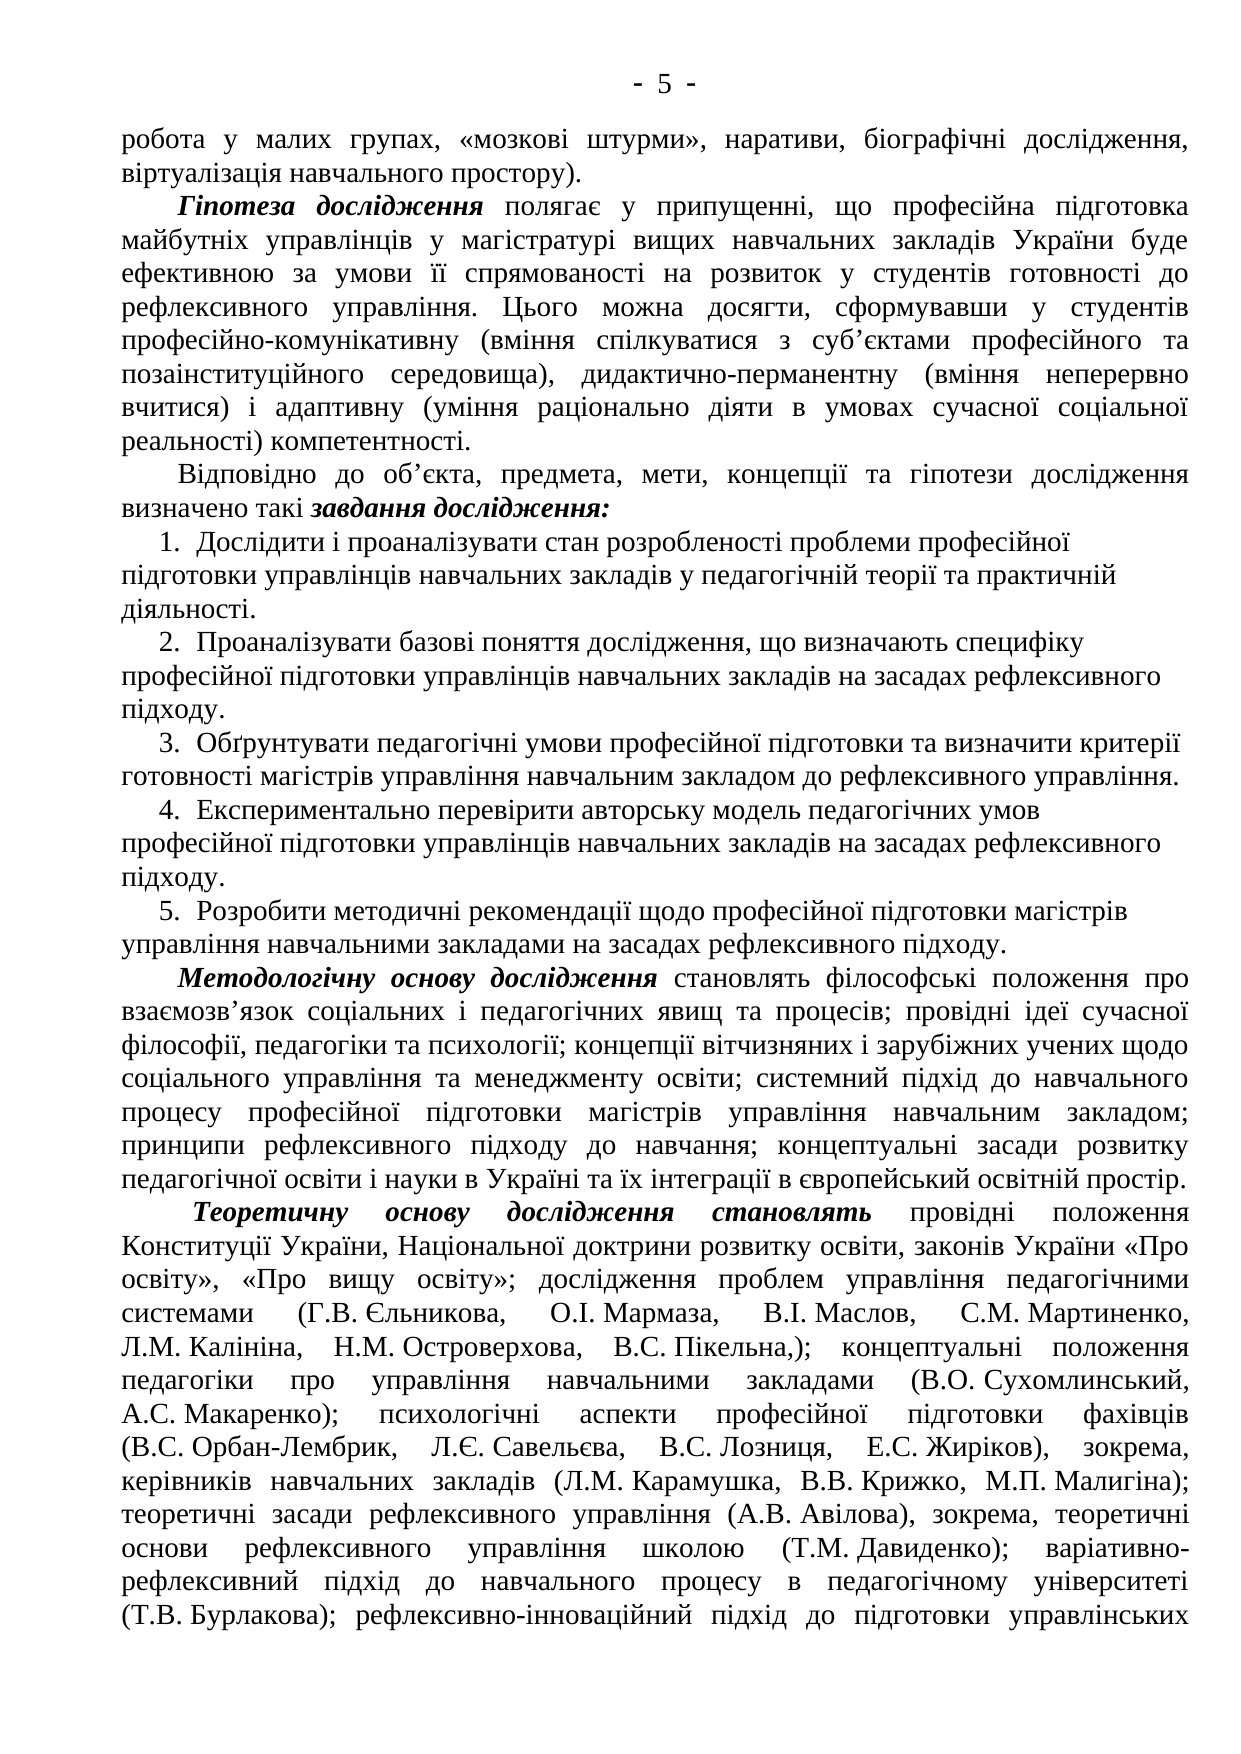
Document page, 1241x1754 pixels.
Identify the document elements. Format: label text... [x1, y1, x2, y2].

list Проаналізувати базові поняття дослідження, що визначають специфіку професійної підготовки управлінців навчальних закладів на засадах рефлексивного підходу. [121, 624, 1190, 725]
list Дослідити і проаналізувати стан розробленості проблеми професійної підготовки управлінців навчальних закладів у педагогічній теорії та практичній діяльності. [121, 524, 1190, 624]
text Гіпотеза дослідження полягає у припущенні, що професійна підготовка майбутніх управлінців у магістратурі вищих навчальних закладів України буде ефективною за умови її спрямованості на розвиток у студентів готовності до рефлексивного управління. Цього можна досягти, сформувавши у студентів професійно-комунікативну (вміння спілкуватися з суб’єктами професійного та позаінституційного середовища), дидактично-перманентну (вміння неперервно вчитися) і адаптивну (уміння раціонально діяти в умовах сучасної соціальної реальності) компетентності. [121, 188, 1190, 457]
list Обґрунтувати педагогічні умови професійної підготовки та визначити критерії готовності магістрів управління навчальним закладом до рефлексивного управління. [121, 725, 1190, 792]
text Відповідно до об’єкта, предмета, мети, концепції та гіпотези дослідження визначено такі завдання дослідження: [121, 457, 1190, 524]
list Експериментально перевірити авторську модель педагогічних умов професійної підготовки управлінців навчальних закладів на засадах рефлексивного підходу. [121, 792, 1190, 893]
list Розробити методичні рекомендації щодо професійної підготовки магістрів управління навчальними закладами на засадах рефлексивного підходу. [121, 893, 1190, 960]
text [121, 121, 1190, 188]
text Методологічну основу дослідження становлять філософські положення про взаємозв’язок соціальних і педагогічних явищ та процесів; провідні ідеї сучасної філософії, педагогіки та психології; концепції вітчизняних і зарубіжних учених щодо соціального управління та менеджменту освіти; системний підхід до навчального процесу професійної підготовки магістрів управління навчальним закладом; принципи рефлексивного підходу до навчання; концептуальні засади розвитку педагогічної освіти і науки в Україні та їх інтеграції в європейський освітній простір. [121, 960, 1190, 1194]
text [121, 1194, 1190, 1631]
